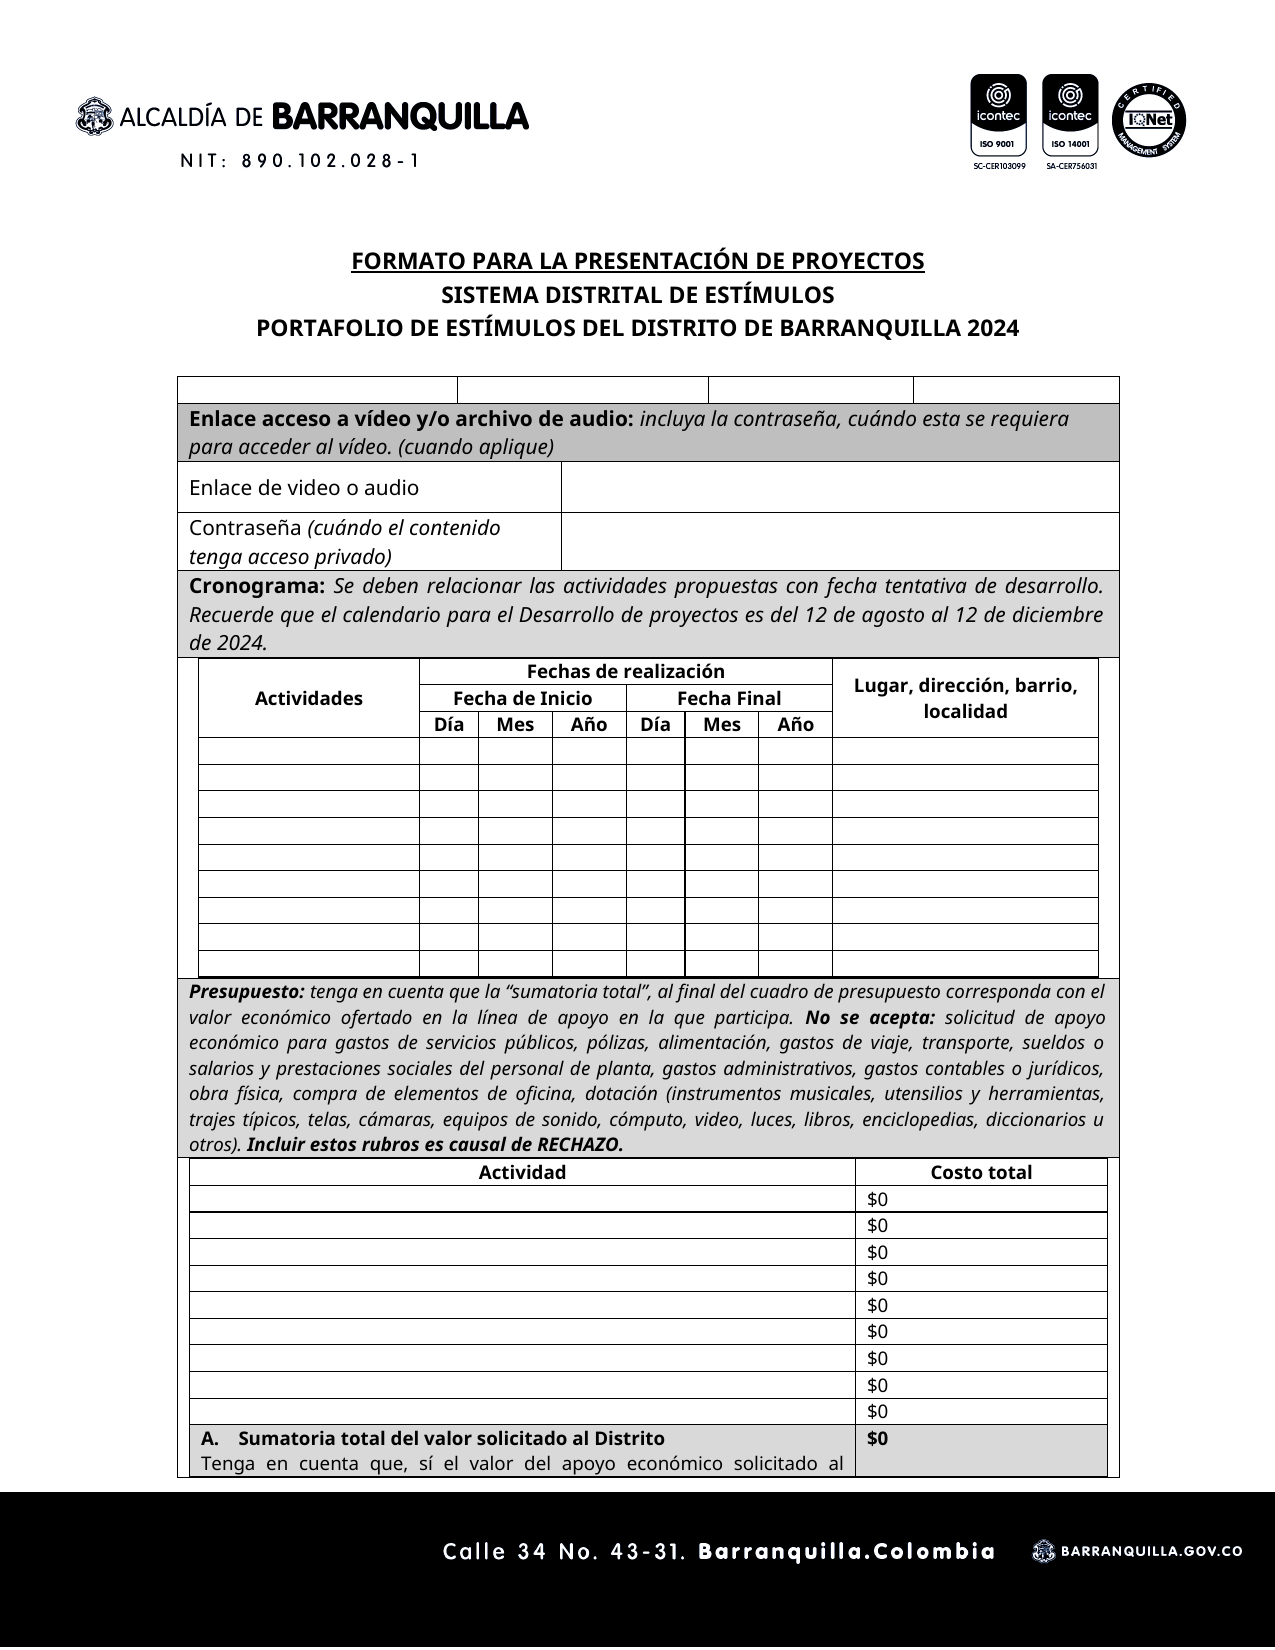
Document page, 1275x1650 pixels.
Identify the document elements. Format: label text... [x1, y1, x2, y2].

table_cell [1108, 1158, 1119, 1477]
table_cell [178, 658, 198, 977]
picture [1, 0, 1275, 228]
table_cell [553, 712, 626, 737]
table_cell [759, 951, 832, 976]
table_cell [833, 818, 1098, 844]
table_cell [627, 898, 684, 923]
table_cell [833, 791, 1098, 817]
table_cell Contraseña (cuándo el contenido tenga acceso privado) [178, 513, 561, 570]
table_cell [199, 898, 419, 923]
table_cell [759, 791, 832, 817]
table_cell [553, 791, 626, 817]
table_cell [178, 377, 457, 403]
table_cell [856, 1399, 1107, 1424]
table_cell [686, 818, 758, 844]
table_cell [479, 951, 552, 976]
table_cell [190, 1186, 855, 1211]
table_cell [420, 818, 478, 844]
table_cell Cronograma: Se deben relacionar las actividades propuestas con fecha tentativa de desarrollo. Recuerde que el calendario para el Desarrollo de proyectos es del 12 de agosto al 12 de diciembre de 2024. [178, 571, 1119, 657]
table_cell [199, 738, 419, 764]
table_cell [856, 1266, 1107, 1291]
table_cell [686, 845, 758, 870]
table_cell [199, 871, 419, 897]
table_cell [190, 1372, 855, 1398]
table_cell [190, 1266, 855, 1291]
table_cell [627, 765, 684, 790]
table_cell Enlace acceso a vídeo y/o archivo de audio: incluya la contraseña, cuándo esta se requiera para acceder al vídeo. (cuando aplique) [178, 404, 1119, 461]
table_cell [199, 924, 419, 950]
table_cell [458, 377, 708, 403]
table_cell [178, 1158, 189, 1477]
table_cell [627, 871, 684, 897]
table_cell [562, 462, 1119, 512]
table_cell [833, 871, 1098, 897]
table_cell [190, 1345, 855, 1371]
table_cell [833, 765, 1098, 790]
table_cell [553, 738, 626, 764]
table_cell [479, 712, 552, 737]
table_cell [627, 845, 684, 870]
table_cell [759, 712, 832, 737]
table_cell [686, 924, 758, 950]
table_cell [553, 924, 626, 950]
table_cell [914, 377, 1119, 403]
table_cell [856, 1345, 1107, 1371]
table_cell [627, 685, 832, 711]
table_cell [856, 1372, 1107, 1398]
table_cell [479, 818, 552, 844]
table_cell [562, 513, 1119, 570]
table_cell [199, 818, 419, 844]
table_cell [686, 871, 758, 897]
table_cell [759, 765, 832, 790]
table_cell [627, 791, 684, 817]
table_cell [686, 791, 758, 817]
table_cell [833, 659, 1098, 737]
table_cell [759, 818, 832, 844]
table_cell [199, 765, 419, 790]
table_cell [420, 951, 478, 976]
table_cell [190, 1292, 855, 1318]
picture [0, 1492, 1275, 1647]
table_cell [420, 871, 478, 897]
table_cell [553, 898, 626, 923]
table_cell [856, 1292, 1107, 1318]
table_cell [479, 791, 552, 817]
table_cell [856, 1319, 1107, 1344]
table_cell [553, 845, 626, 870]
table_cell [199, 951, 419, 976]
table_cell [759, 845, 832, 870]
table_cell [833, 898, 1098, 923]
table_cell [833, 951, 1098, 976]
table_cell [856, 1213, 1107, 1238]
table_cell [759, 924, 832, 950]
table_cell [553, 818, 626, 844]
table_cell [686, 738, 758, 764]
table_cell [190, 1239, 855, 1265]
table_cell [553, 765, 626, 790]
table_cell [479, 871, 552, 897]
table_cell [627, 951, 684, 976]
table_cell [420, 898, 478, 923]
table_cell [199, 659, 419, 737]
table_cell [479, 898, 552, 923]
table_cell [479, 765, 552, 790]
table_cell [686, 712, 758, 737]
table_cell [759, 738, 832, 764]
table_cell [479, 924, 552, 950]
table_cell [709, 377, 913, 403]
table_cell [759, 871, 832, 897]
table_cell [420, 659, 832, 684]
table_cell [190, 1319, 855, 1344]
table_cell [833, 924, 1098, 950]
table_cell [686, 765, 758, 790]
table_cell [1099, 658, 1119, 977]
table_cell [479, 738, 552, 764]
table_cell Enlace de video o audio [178, 462, 561, 512]
table_cell [833, 738, 1098, 764]
table_cell [420, 685, 626, 711]
table_cell [190, 1159, 855, 1185]
table_cell [190, 1399, 855, 1424]
table_cell [420, 765, 478, 790]
table_cell [856, 1239, 1107, 1265]
table_cell [553, 871, 626, 897]
table_cell [856, 1186, 1107, 1211]
table_cell [833, 845, 1098, 870]
table_cell [856, 1159, 1107, 1185]
table_cell [190, 1213, 855, 1238]
table_cell [553, 951, 626, 976]
table_cell [627, 924, 684, 950]
table_cell [759, 898, 832, 923]
table_cell [199, 791, 419, 817]
table_cell [420, 924, 478, 950]
table_cell [686, 951, 758, 976]
table_cell [627, 738, 684, 764]
table_cell Presupuesto: tenga en cuenta que la “sumatoria total”, al final del cuadro de presupuesto corresponda con el valor económico ofertado en la línea de apoyo en la que participa. No se acepta: solicitud de apoyo económico para gastos de servicios públicos, pólizas, alimentación, gastos de viaje, transporte, sueldos o salarios y prestaciones sociales del personal de planta, gastos administrativos, gastos contables o jurídicos, obra física, compra de elementos de oficina, dotación (instrumentos musicales, utensilios y herramientas, trajes típicos, telas, cámaras, equipos de sonido, cómputo, video, luces, libros, enciclopedias, diccionarios u otros). Incluir estos rubros es causal de RECHAZO. [178, 979, 1119, 1157]
table_cell [479, 845, 552, 870]
table_cell [199, 845, 419, 870]
table_cell [420, 845, 478, 870]
table_cell [627, 712, 684, 737]
table_cell [686, 898, 758, 923]
table_cell [420, 712, 478, 737]
table_cell [627, 818, 684, 844]
table_cell [420, 738, 478, 764]
table_cell [420, 791, 478, 817]
